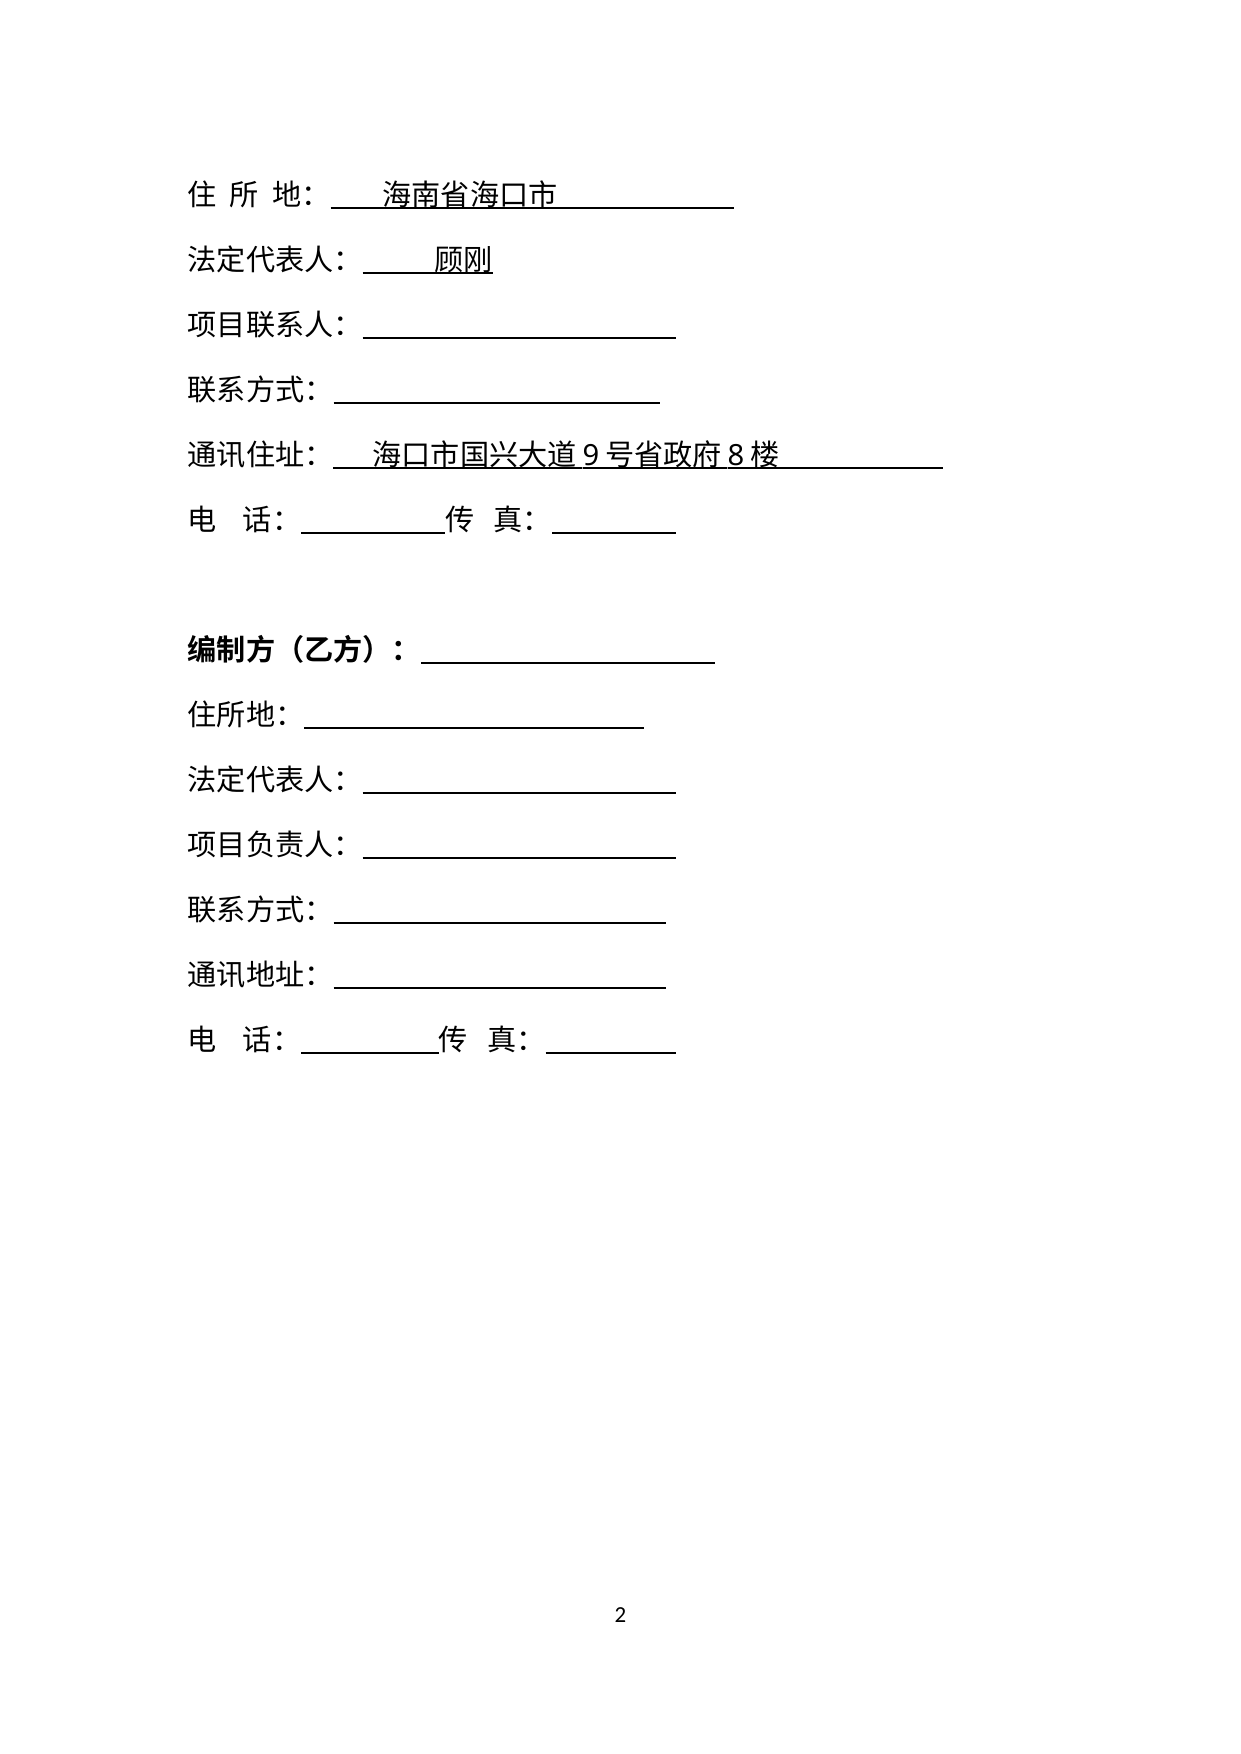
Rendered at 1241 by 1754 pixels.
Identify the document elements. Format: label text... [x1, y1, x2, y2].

text 法定代表人： [187, 745, 1053, 810]
text 联系方式： [187, 355, 1053, 420]
text 电 话： 传 真： [187, 1005, 1053, 1070]
text 项目负责人： [187, 810, 1053, 875]
text 项目联系人： [187, 290, 1053, 355]
text 联系方式： [187, 875, 1053, 940]
text 电 话： 传 真： [187, 485, 1053, 550]
text 法定代表人： 顾刚 [187, 225, 1053, 290]
text 住所地： [187, 680, 1053, 745]
text 通讯住址： 海口市国兴大道9号省政府8楼 [187, 420, 1053, 485]
text 通讯地址： [187, 940, 1053, 1005]
text 编制方（乙方）： [187, 615, 1053, 680]
text 住 所 地： 海南省海口市 [187, 160, 1053, 225]
